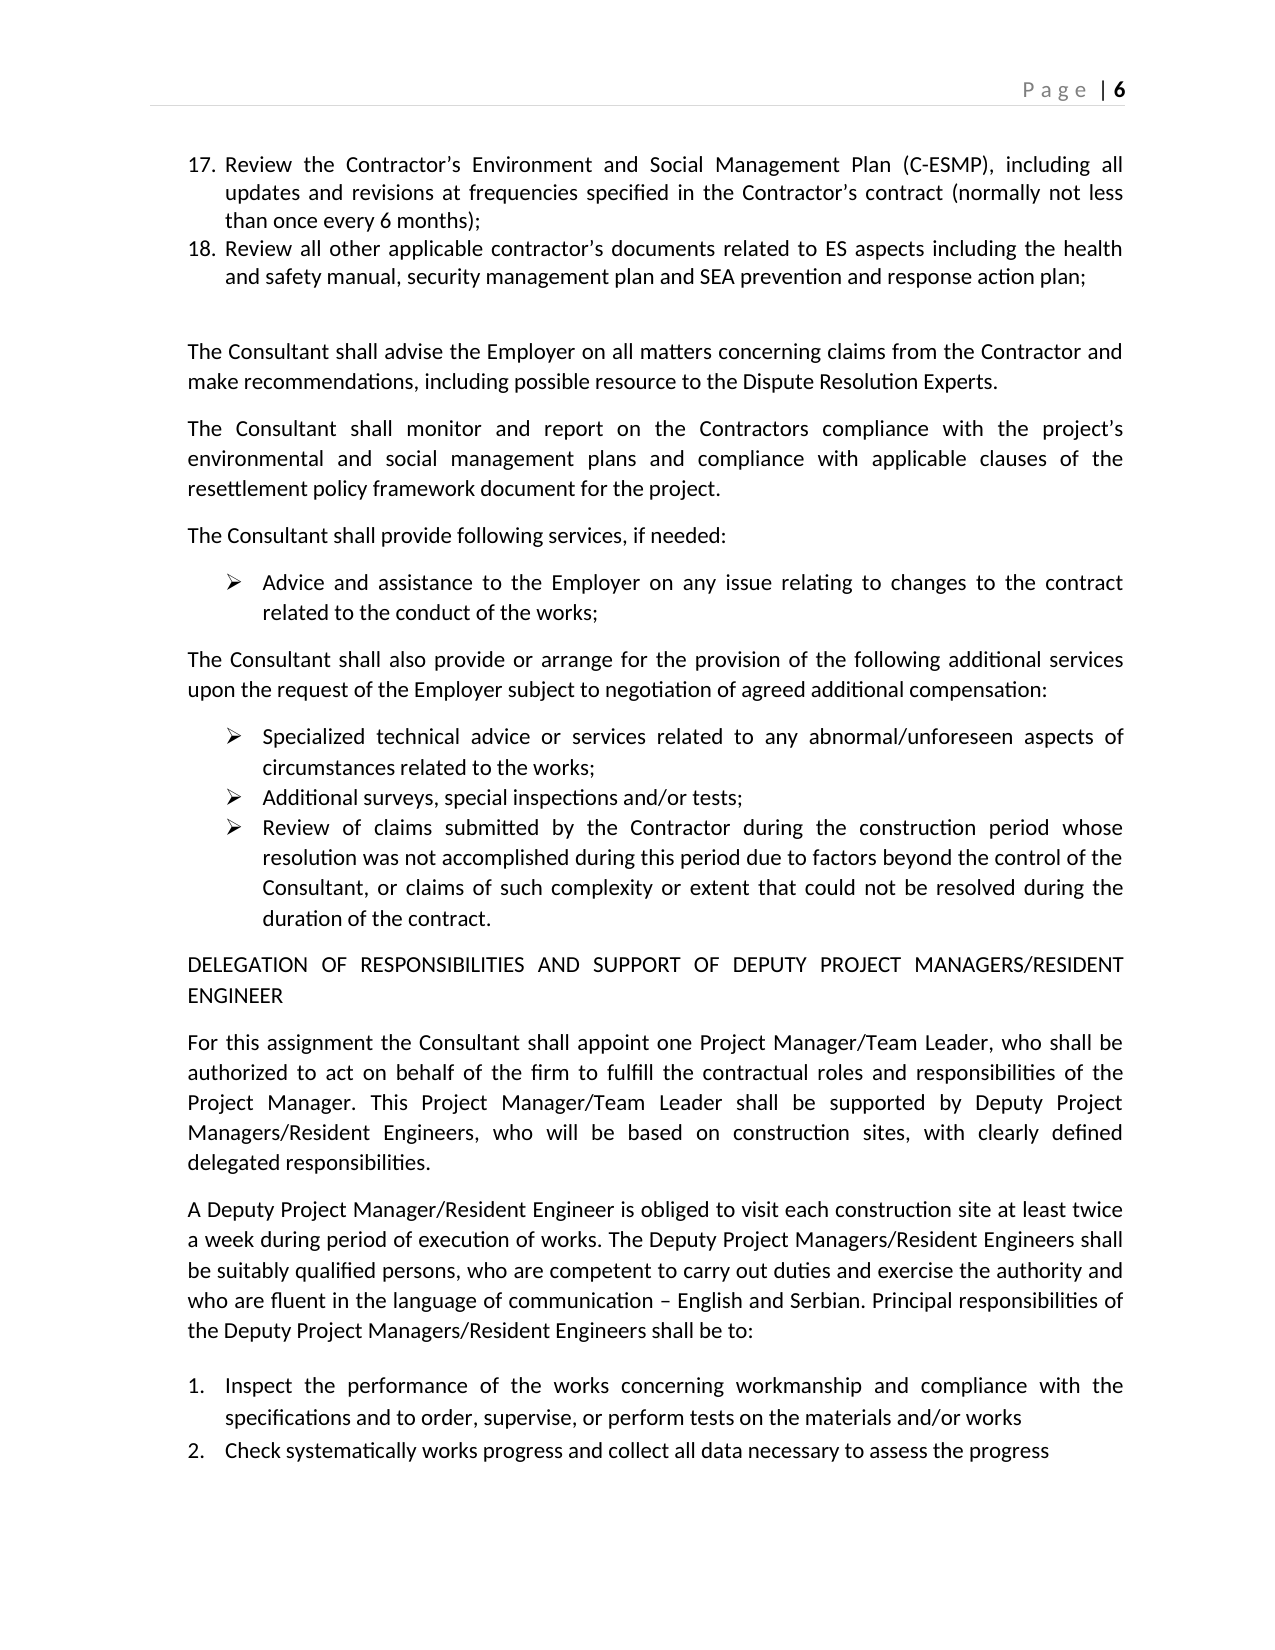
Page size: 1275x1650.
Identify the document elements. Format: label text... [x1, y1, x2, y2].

list Specialized technical advice or services related to any abnormal/unforeseen aspects of circumstances related to the works; [225, 722, 1125, 781]
list Review the Contractor’s Environment and Social Management Plan (C-ESMP), including all updates and revisions at frequencies specified in the Contractor’s contract (normally not less than once every 6 months); [187, 150, 1125, 234]
list Check systematically works progress and collect all data necessary to assess the progress [187, 1436, 1125, 1464]
text The Consultant shall monitor and report on the Contractors compliance with the project’s environmental and social management plans and compliance with applicable clauses of the resettlement policy framework document for the project. [187, 414, 1125, 502]
list Review of claims submitted by the Contractor during the construction period whose resolution was not accomplished during this period due to factors beyond the control of the Consultant, or claims of such complexity or extent that could not be resolved during the duration of the contract. [225, 813, 1125, 932]
text The Consultant shall provide following services, if needed: [187, 521, 1125, 549]
text The Consultant shall advise the Employer on all matters concerning claims from the Contractor and make recommendations, including possible resource to the Dispute Resolution Experts. [187, 337, 1125, 395]
text The Consultant shall also provide or arrange for the provision of the following additional services upon the request of the Employer subject to negotiation of agreed additional compensation: [187, 645, 1125, 703]
text DELEGATION OF RESPONSIBILITIES AND SUPPORT OF DEPUTY PROJECT MANAGERS/RESIDENT ENGINEER [187, 951, 1125, 1009]
list Review all other applicable contractor’s documents related to ES aspects including the health and safety manual, security management plan and SEA prevention and response action plan; [187, 234, 1125, 290]
text A Deputy Project Manager/Resident Engineer is obliged to visit each construction site at least twice a week during period of execution of works. The Deputy Project Managers/Resident Engineers shall be suitably qualified persons, who are competent to carry out duties and exercise the authority and who are fluent in the language of communication – English and Serbian. Principal responsibilities of the Deputy Project Managers/Resident Engineers shall be to: [187, 1195, 1125, 1344]
list Inspect the performance of the works concerning workmanship and compliance with the specifications and to order, supervise, or perform tests on the materials and/or works [187, 1371, 1125, 1432]
text For this assignment the Consultant shall appoint one Project Manager/Team Leader, who shall be authorized to act on behalf of the firm to fulfill the contractual roles and responsibilities of the Project Manager. This Project Manager/Team Leader shall be supported by Deputy Project Managers/Resident Engineers, who will be based on construction sites, with clearly defined delegated responsibilities. [187, 1028, 1125, 1176]
list Additional surveys, special inspections and/or tests; [225, 783, 1125, 811]
list Advice and assistance to the Employer on any issue relating to changes to the contract related to the conduct of the works; [225, 568, 1125, 626]
